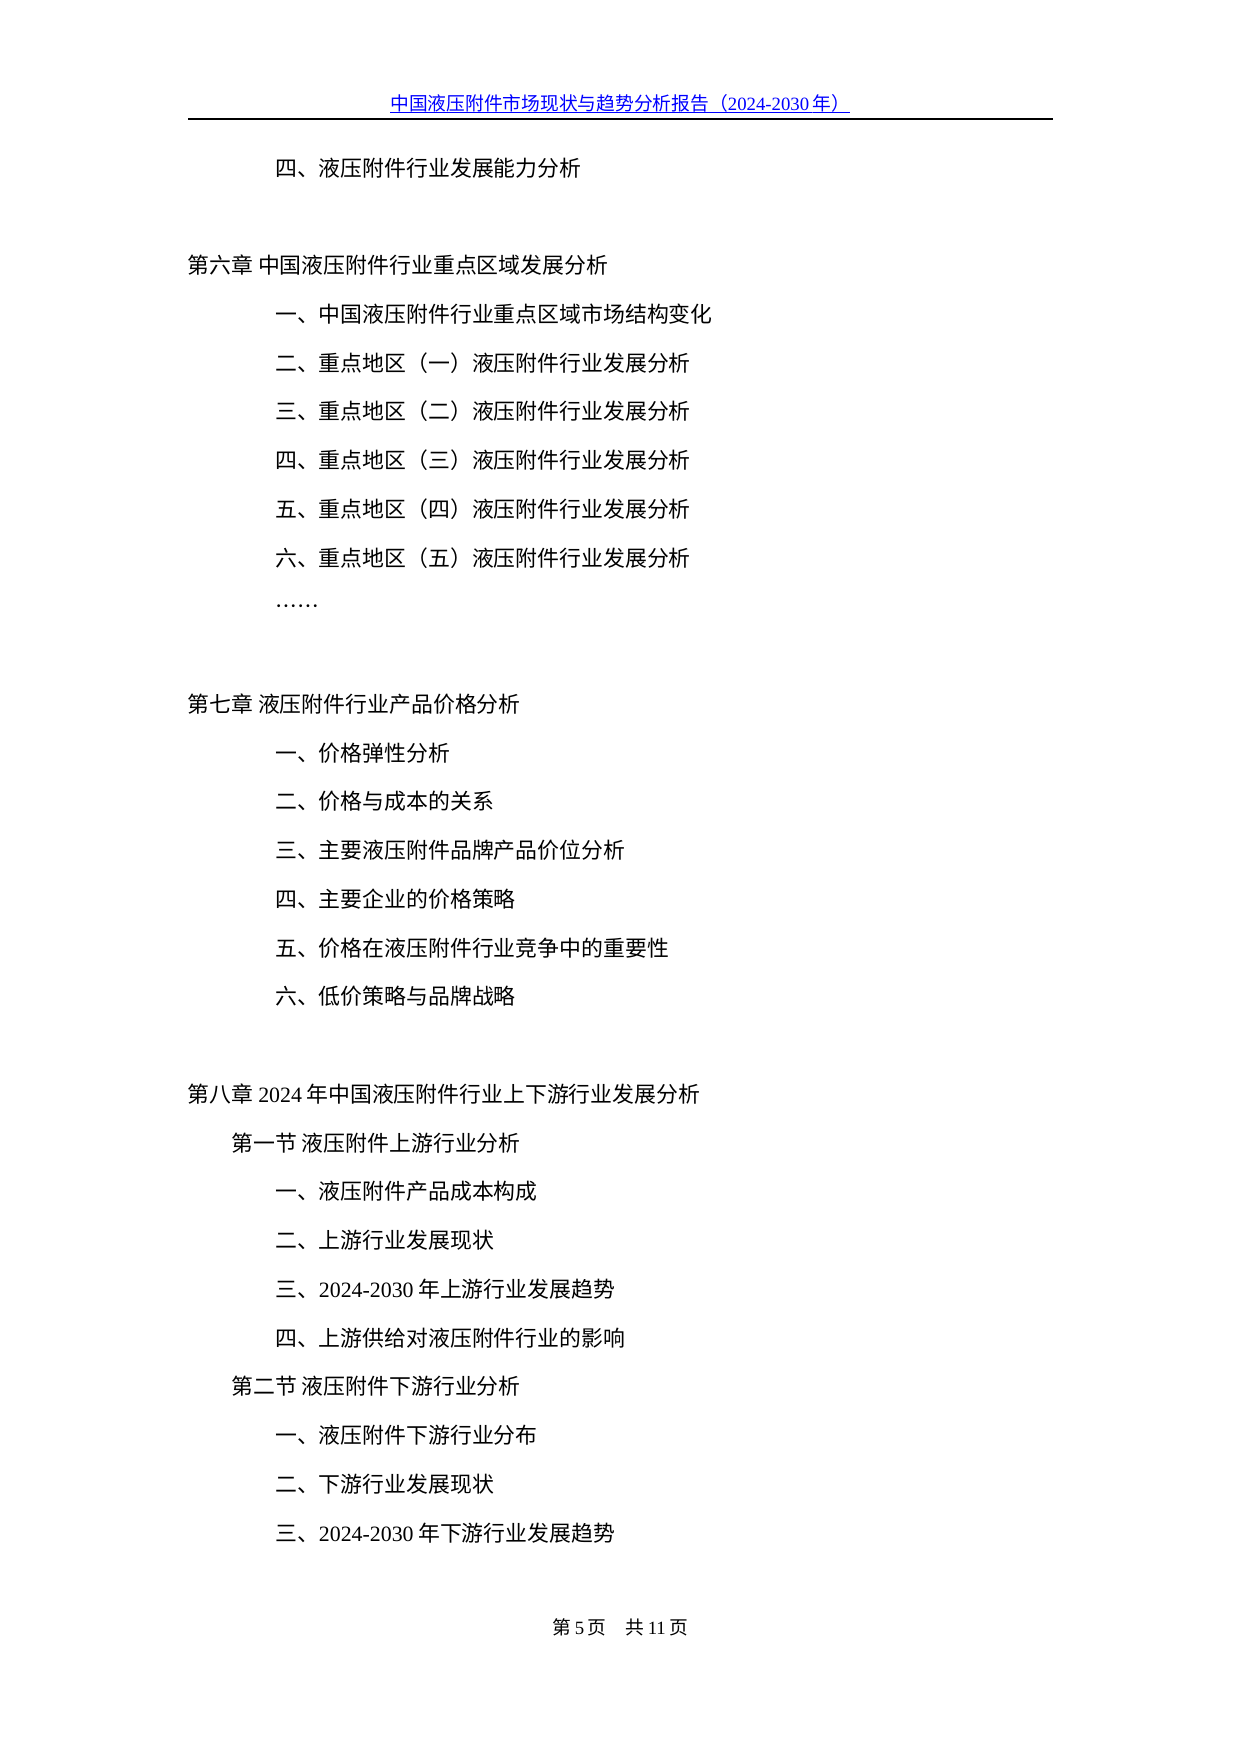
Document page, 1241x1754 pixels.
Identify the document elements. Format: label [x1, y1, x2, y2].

text [187, 150, 1053, 1548]
